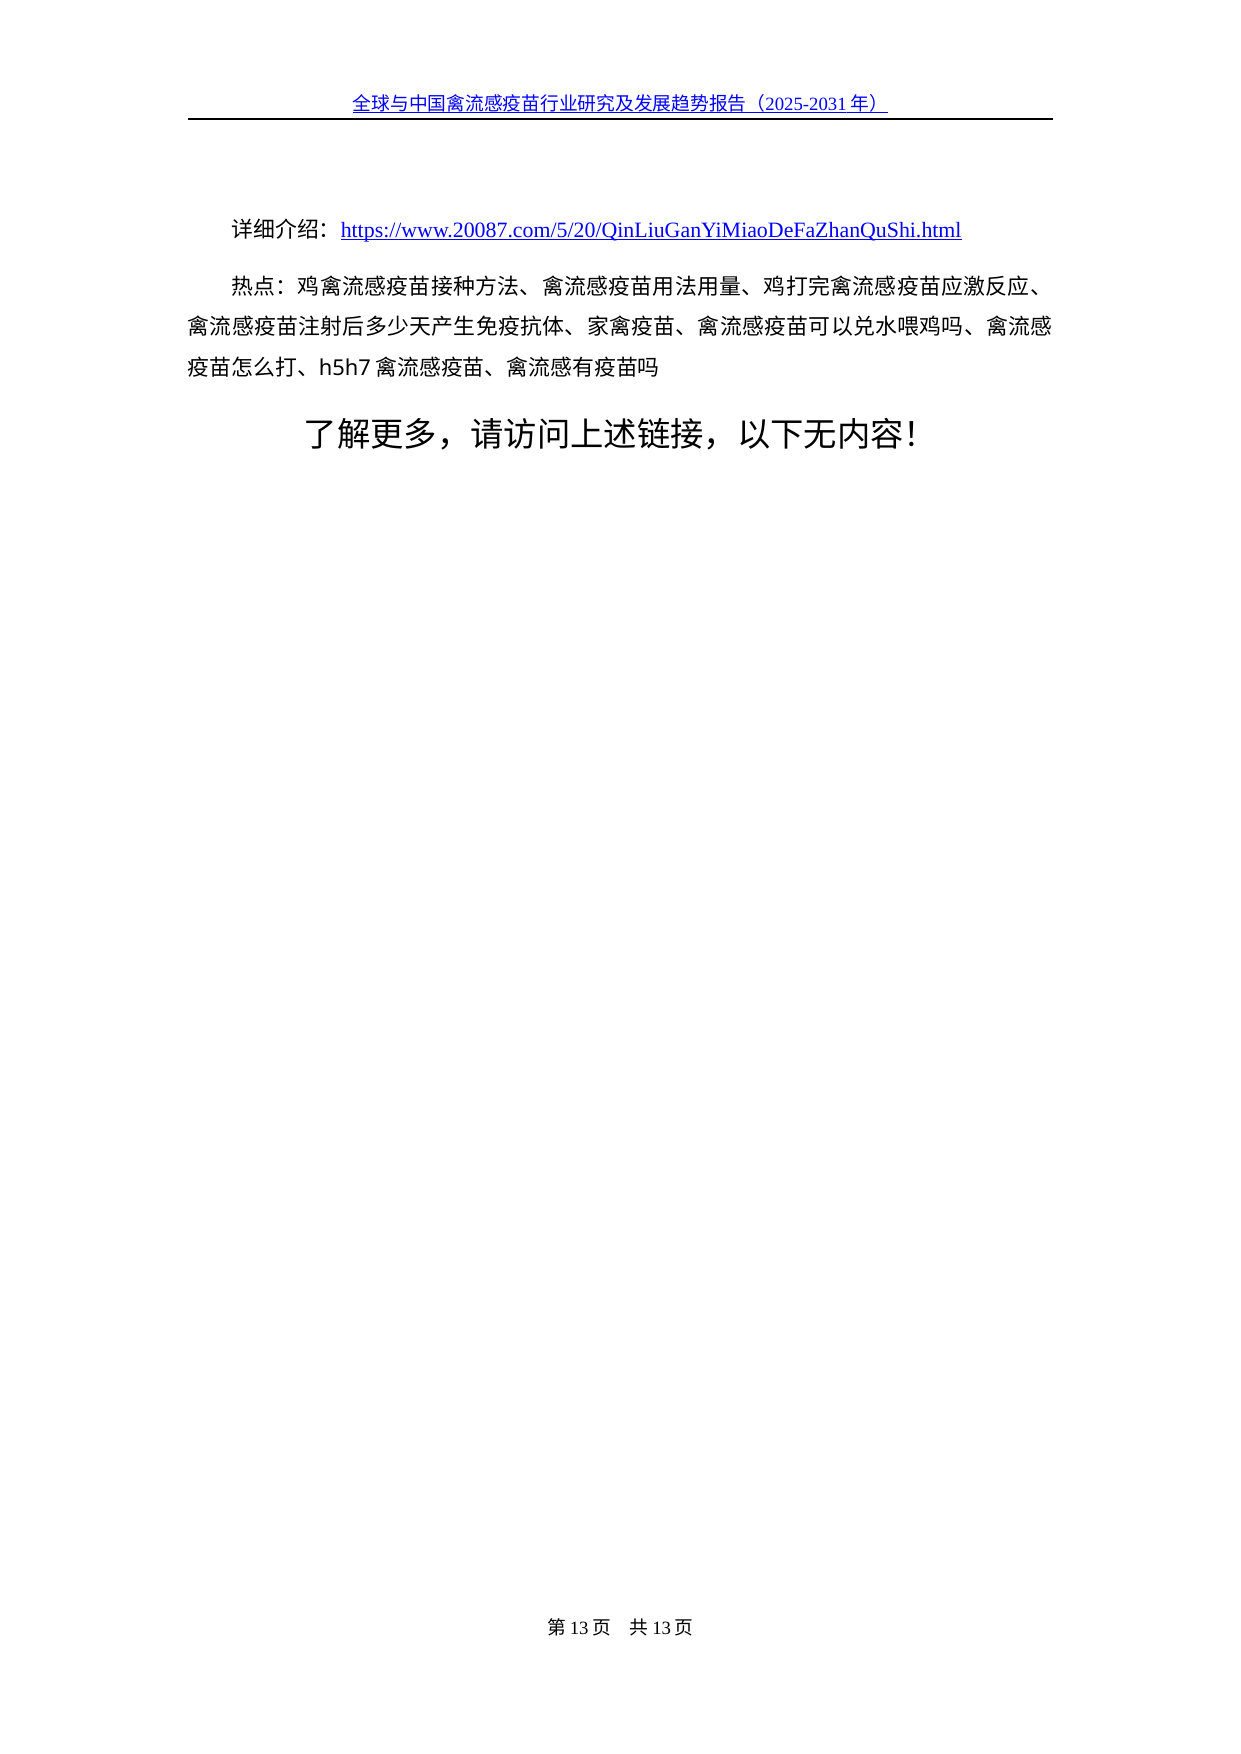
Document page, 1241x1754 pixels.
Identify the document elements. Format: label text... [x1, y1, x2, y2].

text 热点：鸡禽流感疫苗接种方法、禽流感疫苗用法用量、鸡打完禽流感疫苗应激反应、禽流感疫苗注射后多少天产生免疫抗体、家禽疫苗、禽流感疫苗可以兑水喂鸡吗、禽流感疫苗怎么打、h5h7禽流感疫苗、禽流感有疫苗吗 [187, 268, 1053, 382]
title 了解更多，请访问上述链接，以下无内容！ [187, 399, 1053, 464]
text 详细介绍：https://www.20087.com/5/20/QinLiuGanYiMiaoDeFaZhanQuShi.html [187, 212, 1053, 244]
